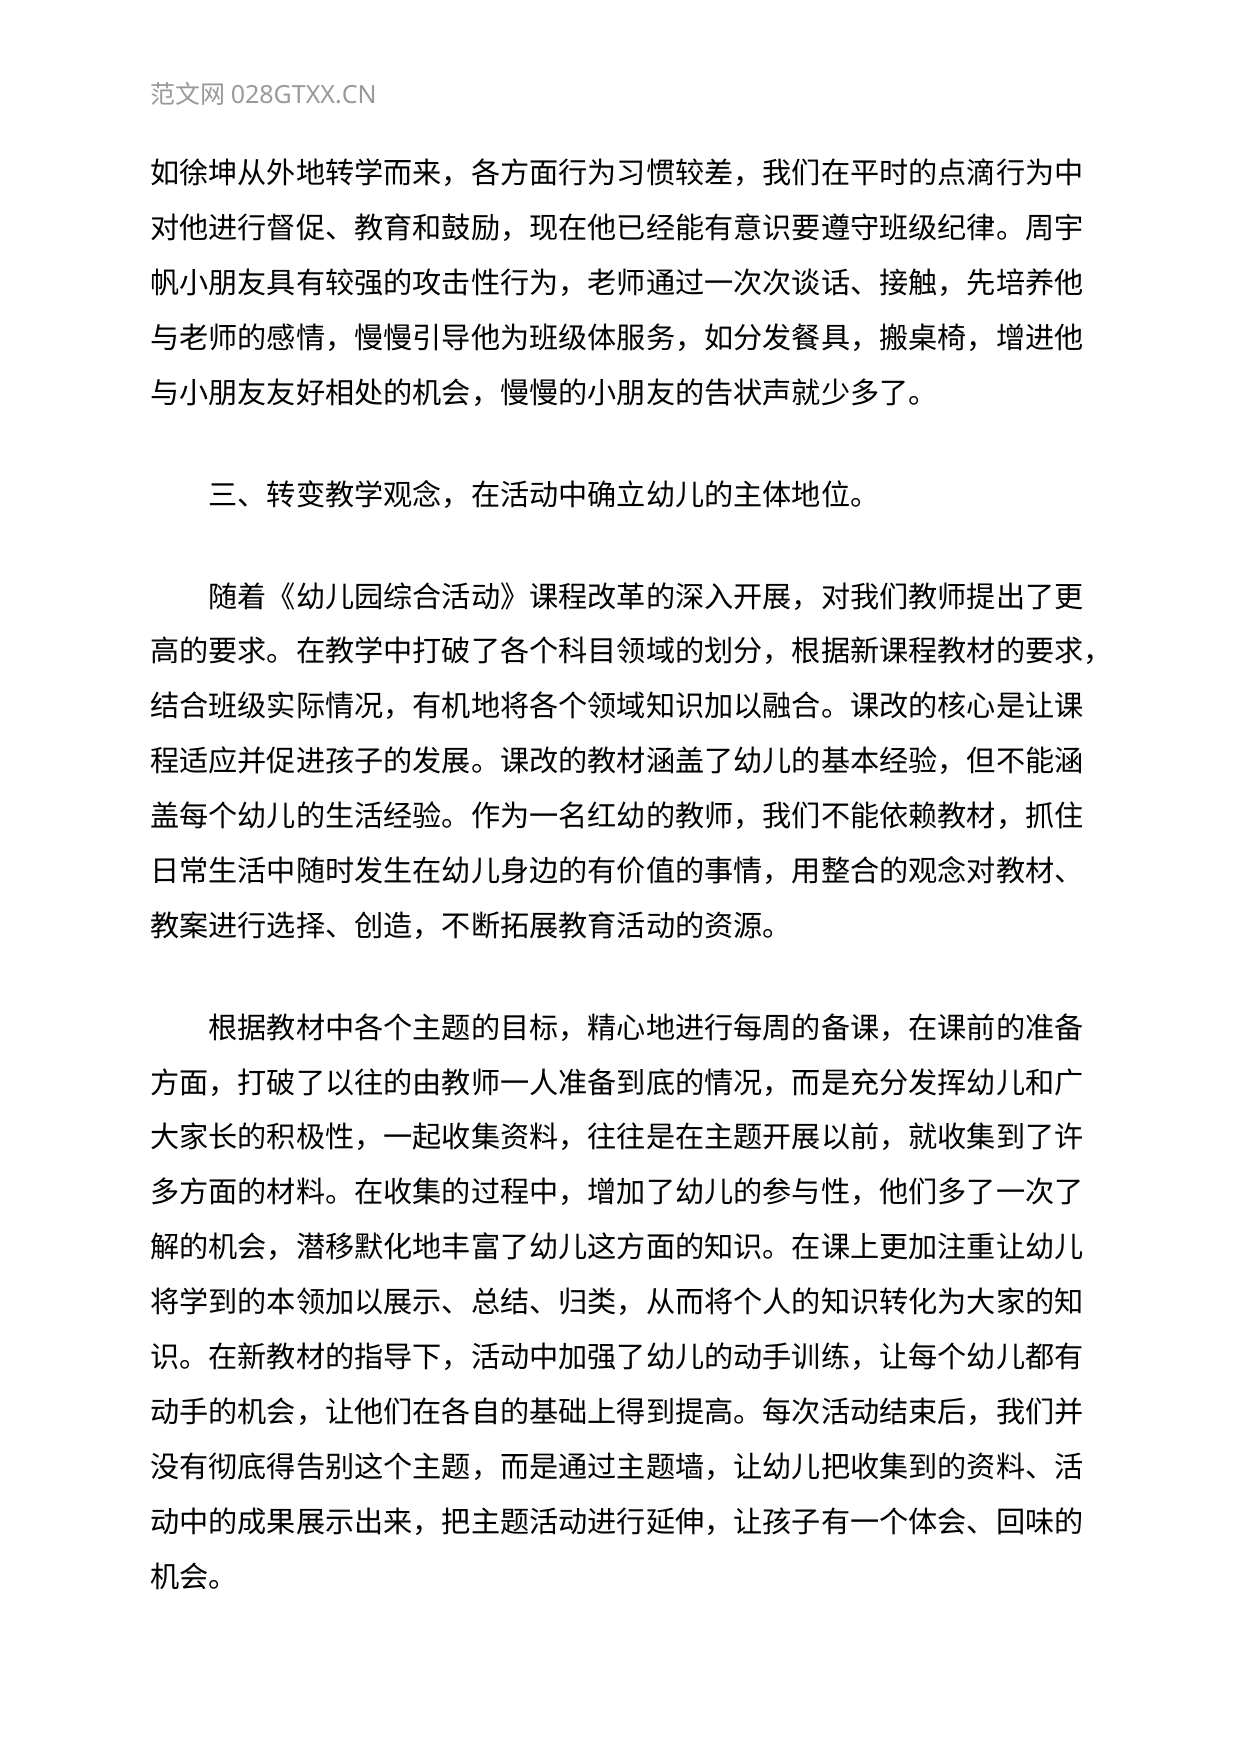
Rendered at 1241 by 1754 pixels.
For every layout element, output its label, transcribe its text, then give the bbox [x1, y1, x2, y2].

text 随着《幼儿园综合活动》课程改革的深入开展，对我们教师提出了更高的要求。在教学中打破了各个科目领域的划分，根据新课程教材的要求，结合班级实际情况，有机地将各个领域知识加以融合。课改的核心是让课程适应并促进孩子的发展。课改的教材涵盖了幼儿的基本经验，但不能涵盖每个幼儿的生活经验。作为一名红幼的教师，我们不能依赖教材，抓住日常生活中随时发生在幼儿身边的有价值的事情，用整合的观念对教材、教案进行选择、创造，不断拓展教育活动的资源。 [150, 573, 1090, 945]
text 根据教材中各个主题的目标，精心地进行每周的备课，在课前的准备方面，打破了以往的由教师一人准备到底的情况，而是充分发挥幼儿和广大家长的积极性，一起收集资料，往往是在主题开展以前，就收集到了许多方面的材料。在收集的过程中，增加了幼儿的参与性，他们多了一次了解的机会，潜移默化地丰富了幼儿这方面的知识。在课上更加注重让幼儿将学到的本领加以展示、总结、归类，从而将个人的知识转化为大家的知识。在新教材的指导下，活动中加强了幼儿的动手训练，让每个幼儿都有动手的机会，让他们在各自的基础上得到提高。每次活动结束后，我们并没有彻底得告别这个主题，而是通过主题墙，让幼儿把收集到的资料、活动中的成果展示出来，把主题活动进行延伸，让孩子有一个体会、回味的机会。 [150, 1004, 1090, 1596]
text 三、转变教学观念，在活动中确立幼儿的主体地位。 [150, 471, 1090, 514]
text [150, 150, 1090, 412]
